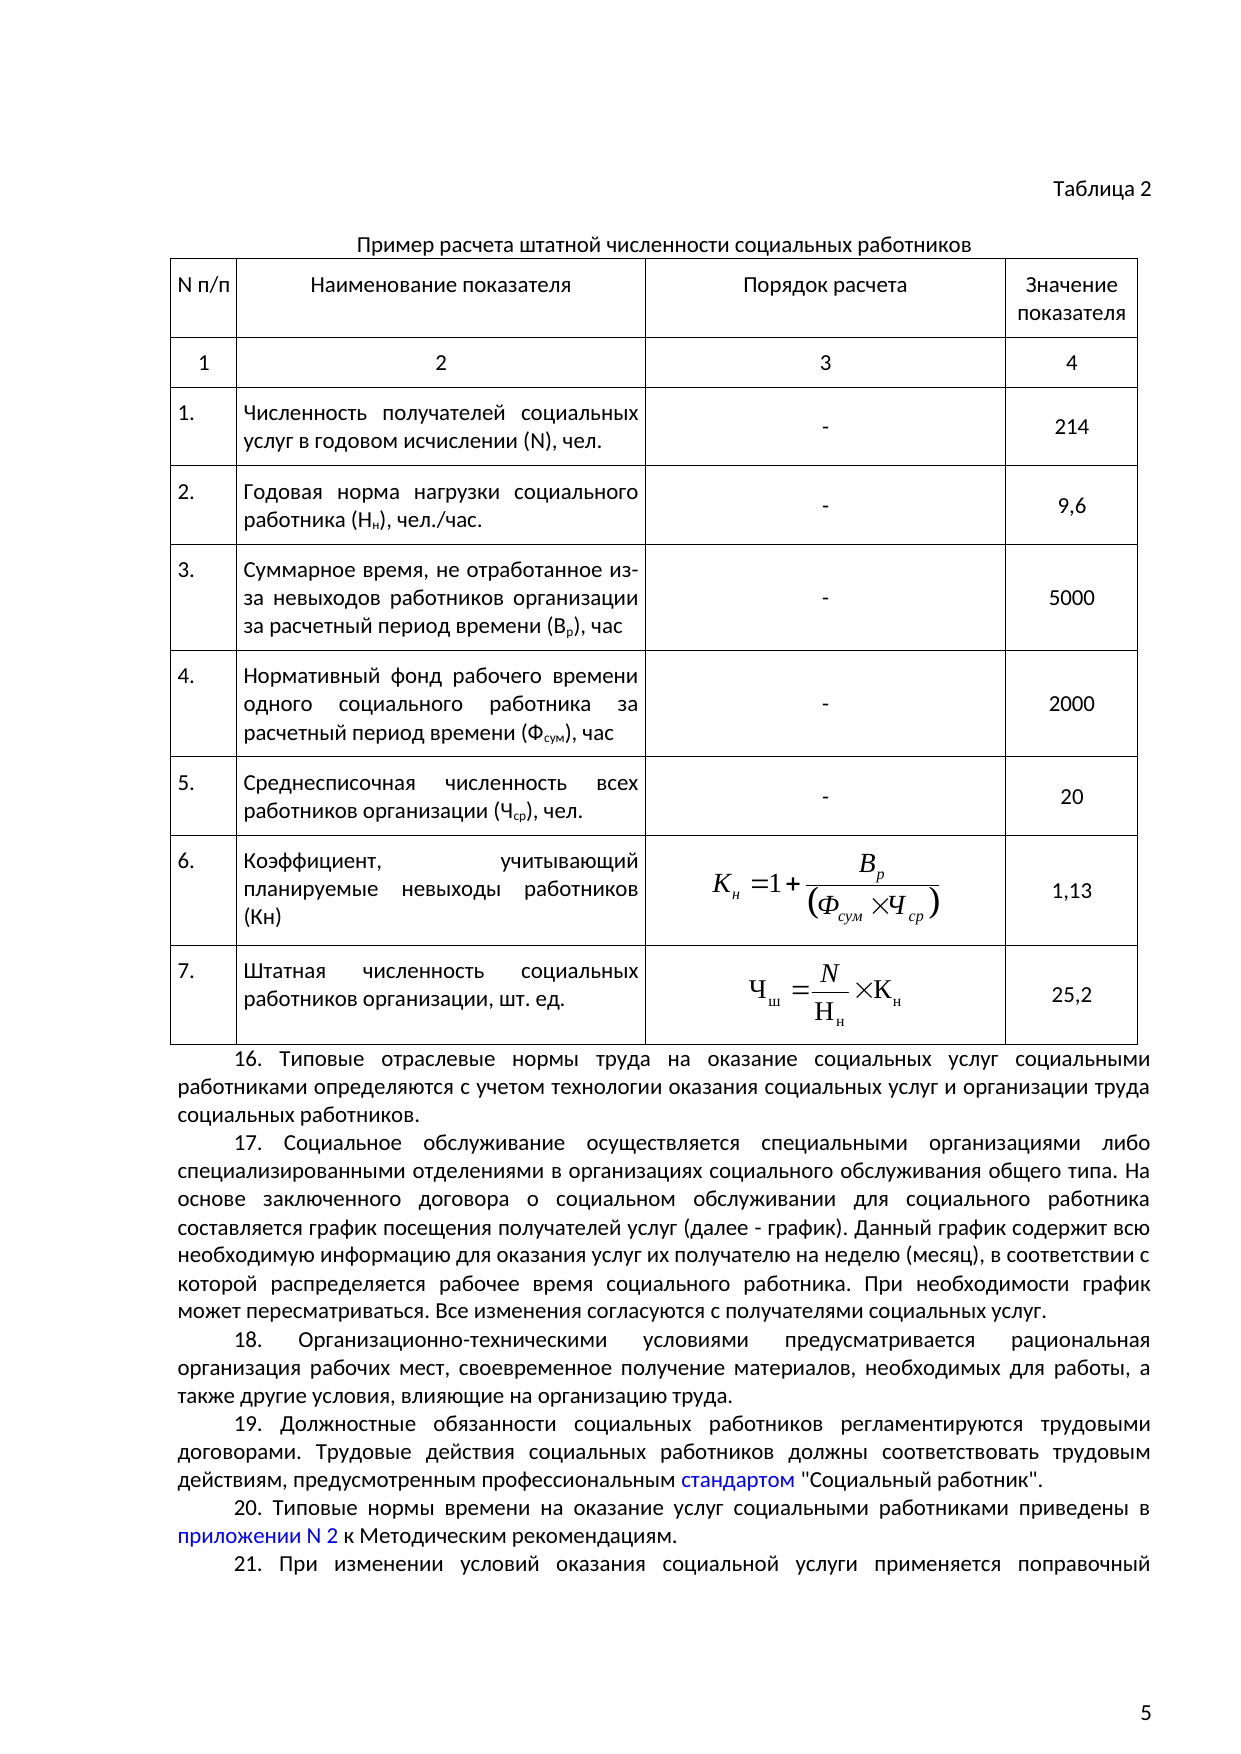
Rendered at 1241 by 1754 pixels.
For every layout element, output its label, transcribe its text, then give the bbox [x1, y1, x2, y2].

table_cell 2 [237, 338, 645, 387]
table_cell 9,6 [1006, 466, 1137, 543]
table_cell Нормативный фонд рабочего времени одного социального работника за расчетный период времени (Фсум), час [237, 651, 645, 756]
table_header Порядок расчета [646, 259, 1005, 337]
table_cell 1. [171, 388, 236, 465]
text 19. Должностные обязанности социальных работников регламентируются трудовыми договорами. Трудовые действия социальных работников должны соответствовать трудовым действиям, предусмотренным профессиональным стандартом "Социальный работник". [177, 1409, 1152, 1493]
text 17. Социальное обслуживание осуществляется специальными организациями либо специализированными отделениями в организациях социального обслуживания общего типа. На основе заключенного договора о социальном обслуживании для социального работника составляется график посещения получателей услуг (далее - график). Данный график содержит всю необходимую информацию для оказания услуг их получателю на неделю (месяц), в соответствии с которой распределяется рабочее время социального работника. При необходимости график может пересматриваться. Все изменения согласуются с получателями социальных услуг. [177, 1128, 1152, 1325]
table_header N п/п [171, 259, 236, 337]
table_cell [646, 836, 1005, 944]
table_cell 5. [171, 757, 236, 834]
table_cell 20 [1006, 757, 1137, 834]
table_cell 6. [171, 836, 236, 944]
text Таблица 2 [177, 174, 1152, 202]
table_cell Штатная численность социальных работников организации, шт. ед. [237, 946, 645, 1043]
text 20. Типовые нормы времени на оказание услуг социальными работниками приведены в приложении N 2 к Методическим рекомендациям. [177, 1493, 1152, 1549]
table_cell Численность получателей социальных услуг в годовом исчислении (N), чел. [237, 388, 645, 465]
table_cell Суммарное время, не отработанное из-за невыходов работников организации за расчетный период времени (Вр), час [237, 545, 645, 650]
table_cell - [646, 466, 1005, 543]
text 16. Типовые отраслевые нормы труда на оказание социальных услуг социальными работниками определяются с учетом технологии оказания социальных услуг и организации труда социальных работников. [177, 1044, 1152, 1128]
table_header Наименование показателя [237, 259, 645, 337]
table_cell 7. [171, 946, 236, 1043]
table_header Значение показателя [1006, 259, 1137, 337]
table_cell Среднесписочная численность всех работников организации (Чср), чел. [237, 757, 645, 834]
table_cell 1,13 [1006, 836, 1137, 944]
table_cell 1 [171, 338, 236, 387]
table_cell 2. [171, 466, 236, 543]
table_cell - [646, 757, 1005, 834]
table_cell [646, 946, 1005, 1043]
table_cell 214 [1006, 388, 1137, 465]
table_cell - [646, 651, 1005, 756]
table_cell 4 [1006, 338, 1137, 387]
text 18. Организационно-техническими условиями предусматривается рациональная организация рабочих мест, своевременное получение материалов, необходимых для работы, а также другие условия, влияющие на организацию труда. [177, 1325, 1152, 1409]
text Пример расчета штатной численности социальных работников [177, 230, 1152, 258]
table_cell - [646, 388, 1005, 465]
table_cell 5000 [1006, 545, 1137, 650]
table_cell Годовая норма нагрузки социального работника (Нн), чел./час. [237, 466, 645, 543]
table_cell 3 [646, 338, 1005, 387]
table_cell 2000 [1006, 651, 1137, 756]
table_cell - [646, 545, 1005, 650]
table_cell 3. [171, 545, 236, 650]
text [177, 1549, 1152, 1577]
table_cell Коэффициент, учитывающий планируемые невыходы работников (Кн) [237, 836, 645, 944]
table_cell 4. [171, 651, 236, 756]
table_cell 25,2 [1006, 946, 1137, 1043]
